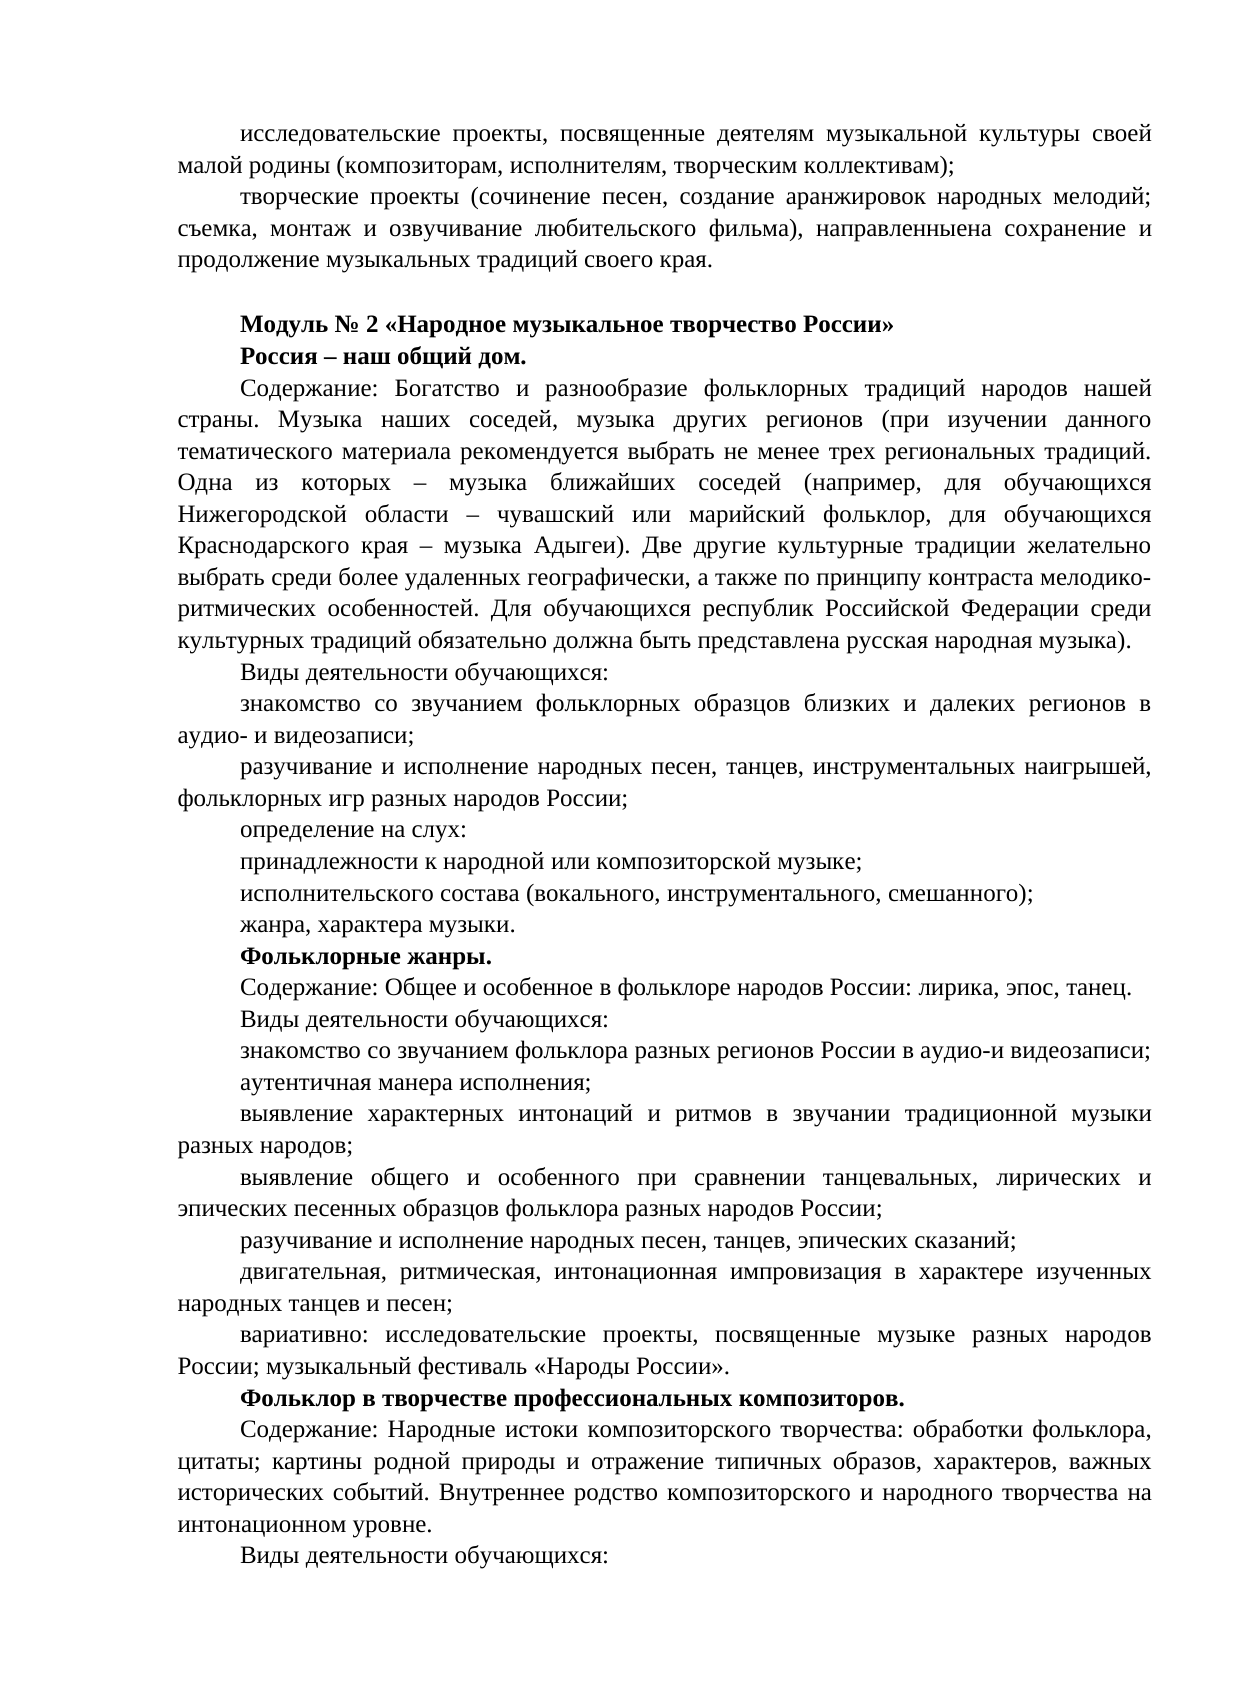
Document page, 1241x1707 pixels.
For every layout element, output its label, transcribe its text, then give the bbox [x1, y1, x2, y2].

text разучивание и исполнение народных песен, танцев, эпических сказаний; [177, 1225, 1152, 1253]
text Виды деятельности обучающихся: [177, 657, 1152, 685]
text Фольклор в творчестве профессиональных композиторов. [177, 1383, 1152, 1411]
text исследовательские проекты, посвященные деятелям музыкальной культуры своей малой родины (композиторам, исполнителям, творческим коллективам); [177, 118, 1152, 178]
text выявление характерных интонаций и ритмов в звучании традиционной музыки разных народов; [177, 1098, 1152, 1159]
text аутентичная манера исполнения; [177, 1067, 1152, 1096]
text Виды деятельности обучающихся: [177, 1540, 1152, 1569]
text Фольклорные жанры. [177, 941, 1152, 969]
text жанра, характера музыки. [177, 909, 1152, 938]
text выявление общего и особенного при сравнении танцевальных, лирических и эпических песенных образцов фольклора разных народов России; [177, 1162, 1152, 1222]
text исполнительского состава (вокального, инструментального, смешанного); [177, 878, 1152, 906]
text определение на слух: [177, 814, 1152, 843]
text принадлежности к народной или композиторской музыке; [177, 846, 1152, 875]
text знакомство со звучанием фольклора разных регионов России в аудио-и видеозаписи; [177, 1035, 1152, 1064]
text Виды деятельности обучающихся: [177, 1004, 1152, 1033]
text Содержание: Народные истоки композиторского творчества: обработки фольклора, цитаты; картины родной природы и отражение типичных образов, характеров, важных исторических событий. Внутреннее родство композиторского и народного творчества на интонационном уровне. [177, 1414, 1152, 1538]
text двигательная, ритмическая, интонационная импровизация в характере изученных народных танцев и песен; [177, 1256, 1152, 1317]
text творческие проекты (сочинение песен, создание аранжировок народных мелодий; съемка, монтаж и озвучивание любительского фильма), направленныена сохранение и продолжение музыкальных традиций своего края. [177, 181, 1152, 273]
text Россия – наш общий дом. [177, 341, 1152, 370]
text разучивание и исполнение народных песен, танцев, инструментальных наигрышей, фольклорных игр разных народов России; [177, 751, 1152, 812]
text Содержание: Общее и особенное в фольклоре народов России: лирика, эпос, танец. [177, 972, 1152, 1001]
text знакомство со звучанием фольклорных образцов близких и далеких регионов в аудио- и видеозаписи; [177, 688, 1152, 748]
text Содержание: Богатство и разнообразие фольклорных традиций народов нашей страны. Музыка наших соседей, музыка других регионов (при изучении данного тематического материала рекомендуется выбрать не менее трех региональных традиций. Одна из которых – музыка ближайших соседей (например, для обучающихся Нижегородской области – чувашский или марийский фольклор, для обучающихся Краснодарского края – музыка Адыгеи). Две другие культурные традиции желательно выбрать среди более удаленных географически, а также по принципу контраста мелодико-ритмических особенностей. Для обучающихся республик Российской Федерации среди культурных традиций обязательно должна быть представлена русская народная музыка). [177, 373, 1152, 654]
text вариативно: исследовательские проекты, посвященные музыке разных народов России; музыкальный фестиваль «Народы России». [177, 1319, 1152, 1380]
text Модуль № 2 «Народное музыкальное творчество России» [177, 309, 1152, 338]
